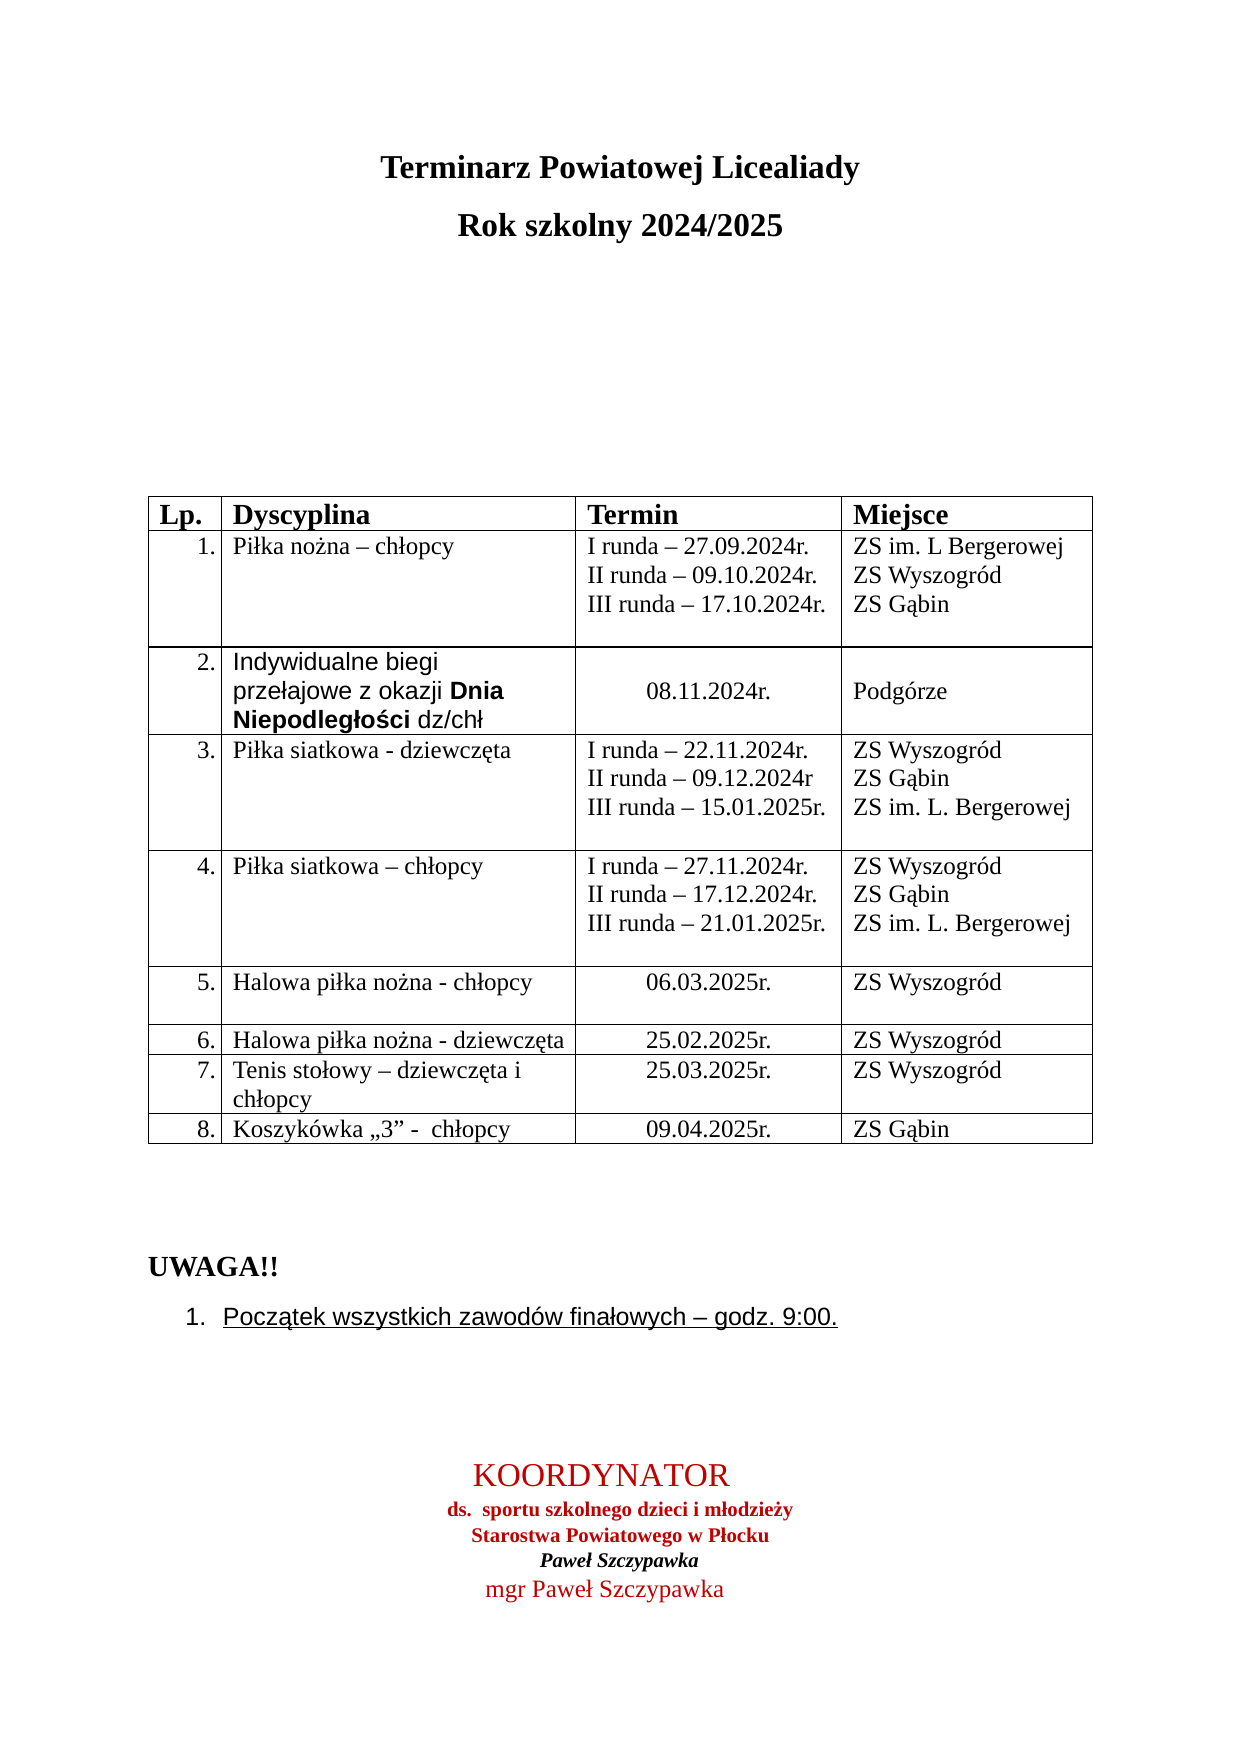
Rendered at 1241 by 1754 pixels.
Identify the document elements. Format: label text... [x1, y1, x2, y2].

text Starostwa Powiatowego w Płocku [148, 1522, 1093, 1547]
table_cell [149, 735, 221, 850]
table_header Lp. [149, 497, 221, 530]
table_cell ZS Wyszogród [842, 1025, 1092, 1054]
table_cell Podgórze [842, 648, 1092, 734]
table_cell Piłka siatkowa – chłopcy [222, 851, 575, 966]
table_cell [149, 1114, 221, 1142]
text ds. sportu szkolnego dzieci i młodzieży [148, 1497, 1093, 1521]
table_cell [149, 531, 221, 646]
text UWAGA!! [148, 1249, 1093, 1283]
table_header Termin [576, 497, 841, 530]
table_cell ZS im. L Bergerowej ZS Wyszogród ZS Gąbin [842, 531, 1092, 646]
table_cell Indywidualne biegi przełajowe z okazji Dnia Niepodległości dz/chł [222, 648, 575, 734]
text Paweł Szczypawka [148, 1548, 1093, 1572]
text Terminarz Powiatowej Licealiady [148, 148, 1093, 186]
table_cell 08.11.2024r. [576, 648, 841, 734]
table_cell ZS Wyszogród [842, 1055, 1092, 1113]
text KOORDYNATOR [148, 1455, 1093, 1493]
list Początek wszystkich zawodów finałowych – godz. 9:00. [185, 1302, 1093, 1331]
table_cell Tenis stołowy – dziewczęta i chłopcy [222, 1055, 575, 1113]
table_header Miejsce [842, 497, 1092, 530]
table_cell 09.04.2025r. [576, 1114, 841, 1142]
table_cell [149, 851, 221, 966]
table_cell 06.03.2025r. [576, 967, 841, 1024]
table_cell [149, 1055, 221, 1113]
table_cell 25.03.2025r. [576, 1055, 841, 1113]
table_cell Piłka siatkowa - dziewczęta [222, 735, 575, 850]
table_cell ZS Wyszogród ZS Gąbin ZS im. L. Bergerowej [842, 851, 1092, 966]
text mgr Paweł Szczypawka [148, 1574, 1093, 1603]
table_cell ZS Wyszogród ZS Gąbin ZS im. L. Bergerowej [842, 735, 1092, 850]
table_cell Piłka nożna – chłopcy [222, 531, 575, 646]
table_cell Halowa piłka nożna - chłopcy [222, 967, 575, 1024]
table_cell [149, 1025, 221, 1054]
text Rok szkolny 2024/2025 [148, 206, 1093, 244]
table_cell I runda – 22.11.2024r. II runda – 09.12.2024r III runda – 15.01.2025r. [576, 735, 841, 850]
table_cell Koszykówka „3” - chłopcy [222, 1114, 575, 1142]
table_cell 25.02.2025r. [576, 1025, 841, 1054]
table_cell ZS Gąbin [842, 1114, 1092, 1142]
table_cell [149, 648, 221, 734]
table_cell I runda – 27.09.2024r. II runda – 09.10.2024r. III runda – 17.10.2024r. [576, 531, 841, 646]
table_cell I runda – 27.11.2024r. II runda – 17.12.2024r. III runda – 21.01.2025r. [576, 851, 841, 966]
table_cell [149, 967, 221, 1024]
table_cell ZS Wyszogród [842, 967, 1092, 1024]
table_header Dyscyplina [222, 497, 575, 530]
table_cell Halowa piłka nożna - dziewczęta [222, 1025, 575, 1054]
